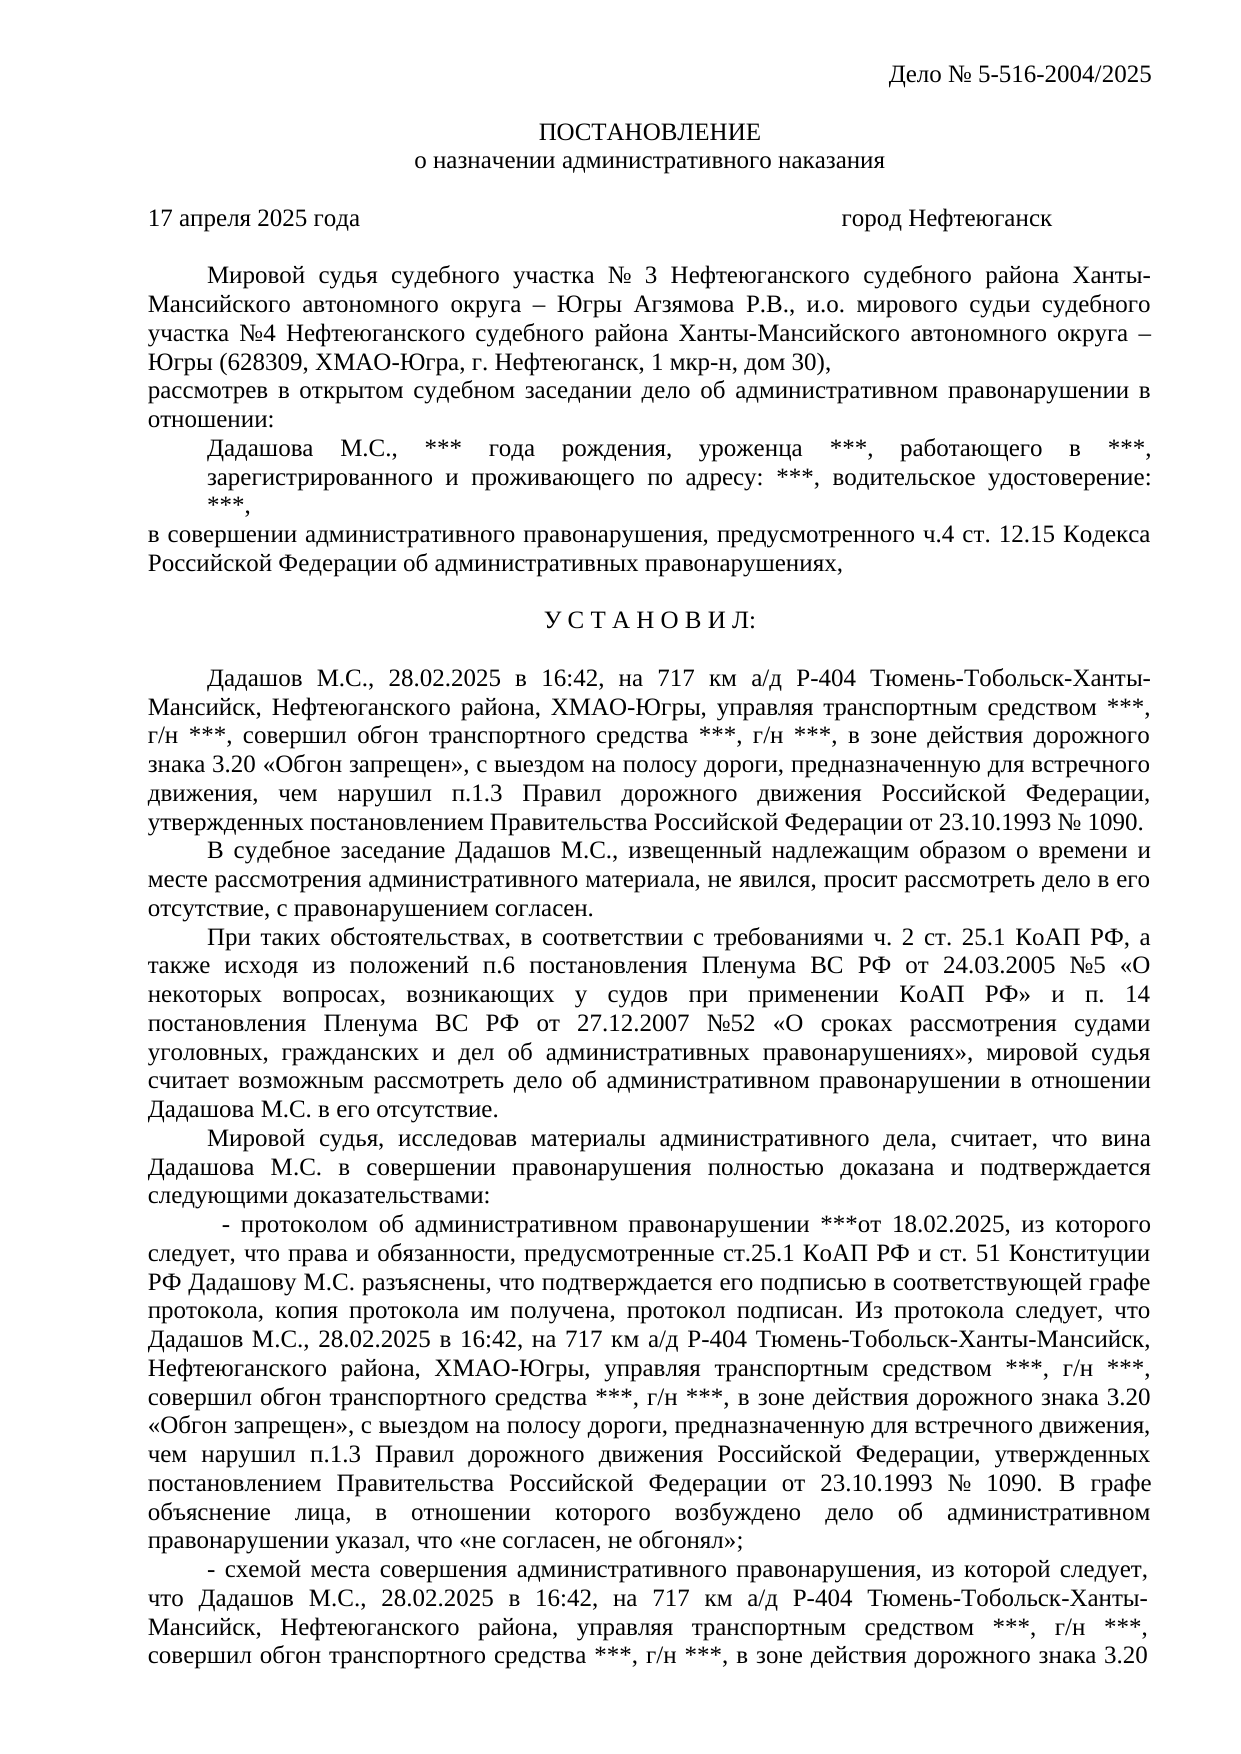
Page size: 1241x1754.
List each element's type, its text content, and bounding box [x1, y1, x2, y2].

text рассмотрев в открытом судебном заседании дело об административном правонарушении в отношении: [148, 375, 1152, 433]
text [148, 1554, 1149, 1669]
text При таких обстоятельствах, в соответствии с требованиями ч. 2 ст. 25.1 КоАП РФ, а также исходя из положений п.6 постановления Пленума ВС РФ от 24.03.2005 №5 «О некоторых вопросах, возникающих у судов при применении КоАП РФ» и п. 14 постановления Пленума ВС РФ от 27.12.2007 №52 «О сроках рассмотрения судами уголовных, гражданских и дел об административных правонарушениях», мировой судья считает возможным рассмотреть дело об административном правонарушении в отношении Дадашова М.С. в его отсутствие. [148, 922, 1152, 1123]
text В судебное заседание Дадашов М.С., извещенный надлежащим образом о времени и месте рассмотрения административного материала, не явился, просит рассмотреть дело в его отсутствие, с правонарушением согласен. [148, 835, 1152, 922]
text в совершении административного правонарушения, предусмотренного ч.4 ст. 12.15 Кодекса Российской Федерации об административных правонарушениях, [148, 519, 1152, 577]
text 17 апреля 2025 года город Нефтеюганск [148, 203, 1149, 232]
text Мировой судья, исследовав материалы административного дела, считает, что вина Дадашова М.С. в совершении правонарушения полностью доказана и подтверждается следующими доказательствами: [148, 1123, 1152, 1209]
text Дело № 5-516-2004/2025 [148, 59, 1152, 88]
text У С Т А Н О В И Л: [148, 605, 1152, 634]
text Дадашова М.С., *** года рождения, уроженца ***, работающего в ***, зарегистрированного и проживающего по адресу: ***, водительское удостоверение: ***, [207, 433, 1152, 519]
text о назначении административного наказания [148, 145, 1152, 174]
text Дадашов М.С., 28.02.2025 в 16:42, на 717 км а/д Р-404 Тюмень-Тобольск-Ханты-Мансийск, Нефтеюганского района, ХМАО-Югры, управляя транспортным средством ***, г/н ***, совершил обгон транспортного средства ***, г/н ***, в зоне действия дорожного знака 3.20 «Обгон запрещен», с выездом на полосу дороги, предназначенную для встречного движения, чем нарушил п.1.3 Правил дорожного движения Российской Федерации, утвержденных постановлением Правительства Российской Федерации от 23.10.1993 № 1090. [148, 663, 1152, 835]
text - протоколом об административном правонарушении ***от 18.02.2025, из которого следует, что права и обязанности, предусмотренные ст.25.1 КоАП РФ и ст. 51 Конституции РФ Дадашову М.С. разъяснены, что подтверждается его подписью в соответствующей графе протокола, копия протокола им получена, протокол подписан. Из протокола следует, что Дадашов М.С., 28.02.2025 в 16:42, на 717 км а/д Р-404 Тюмень-Тобольск-Ханты-Мансийск, Нефтеюганского района, ХМАО-Югры, управляя транспортным средством ***, г/н ***, совершил обгон транспортного средства ***, г/н ***, в зоне действия дорожного знака 3.20 «Обгон запрещен», с выездом на полосу дороги, предназначенную для встречного движения, чем нарушил п.1.3 Правил дорожного движения Российской Федерации, утвержденных постановлением Правительства Российской Федерации от 23.10.1993 № 1090. В графе объяснение лица, в отношении которого возбуждено дело об административном правонарушении указал, что «не согласен, не обгонял»; [148, 1209, 1152, 1554]
text Мировой судья судебного участка № 3 Нефтеюганского судебного района Ханты-Мансийского автономного округа – Югры Агзямова Р.В., и.о. мирового судьи судебного участка №4 Нефтеюганского судебного района Ханты-Мансийского автономного округа – Югры (628309, ХМАО-Югра, г. Нефтеюганск, 1 мкр-н, дом 30), [148, 260, 1152, 375]
text ПОСТАНОВЛЕНИЕ [148, 117, 1152, 145]
